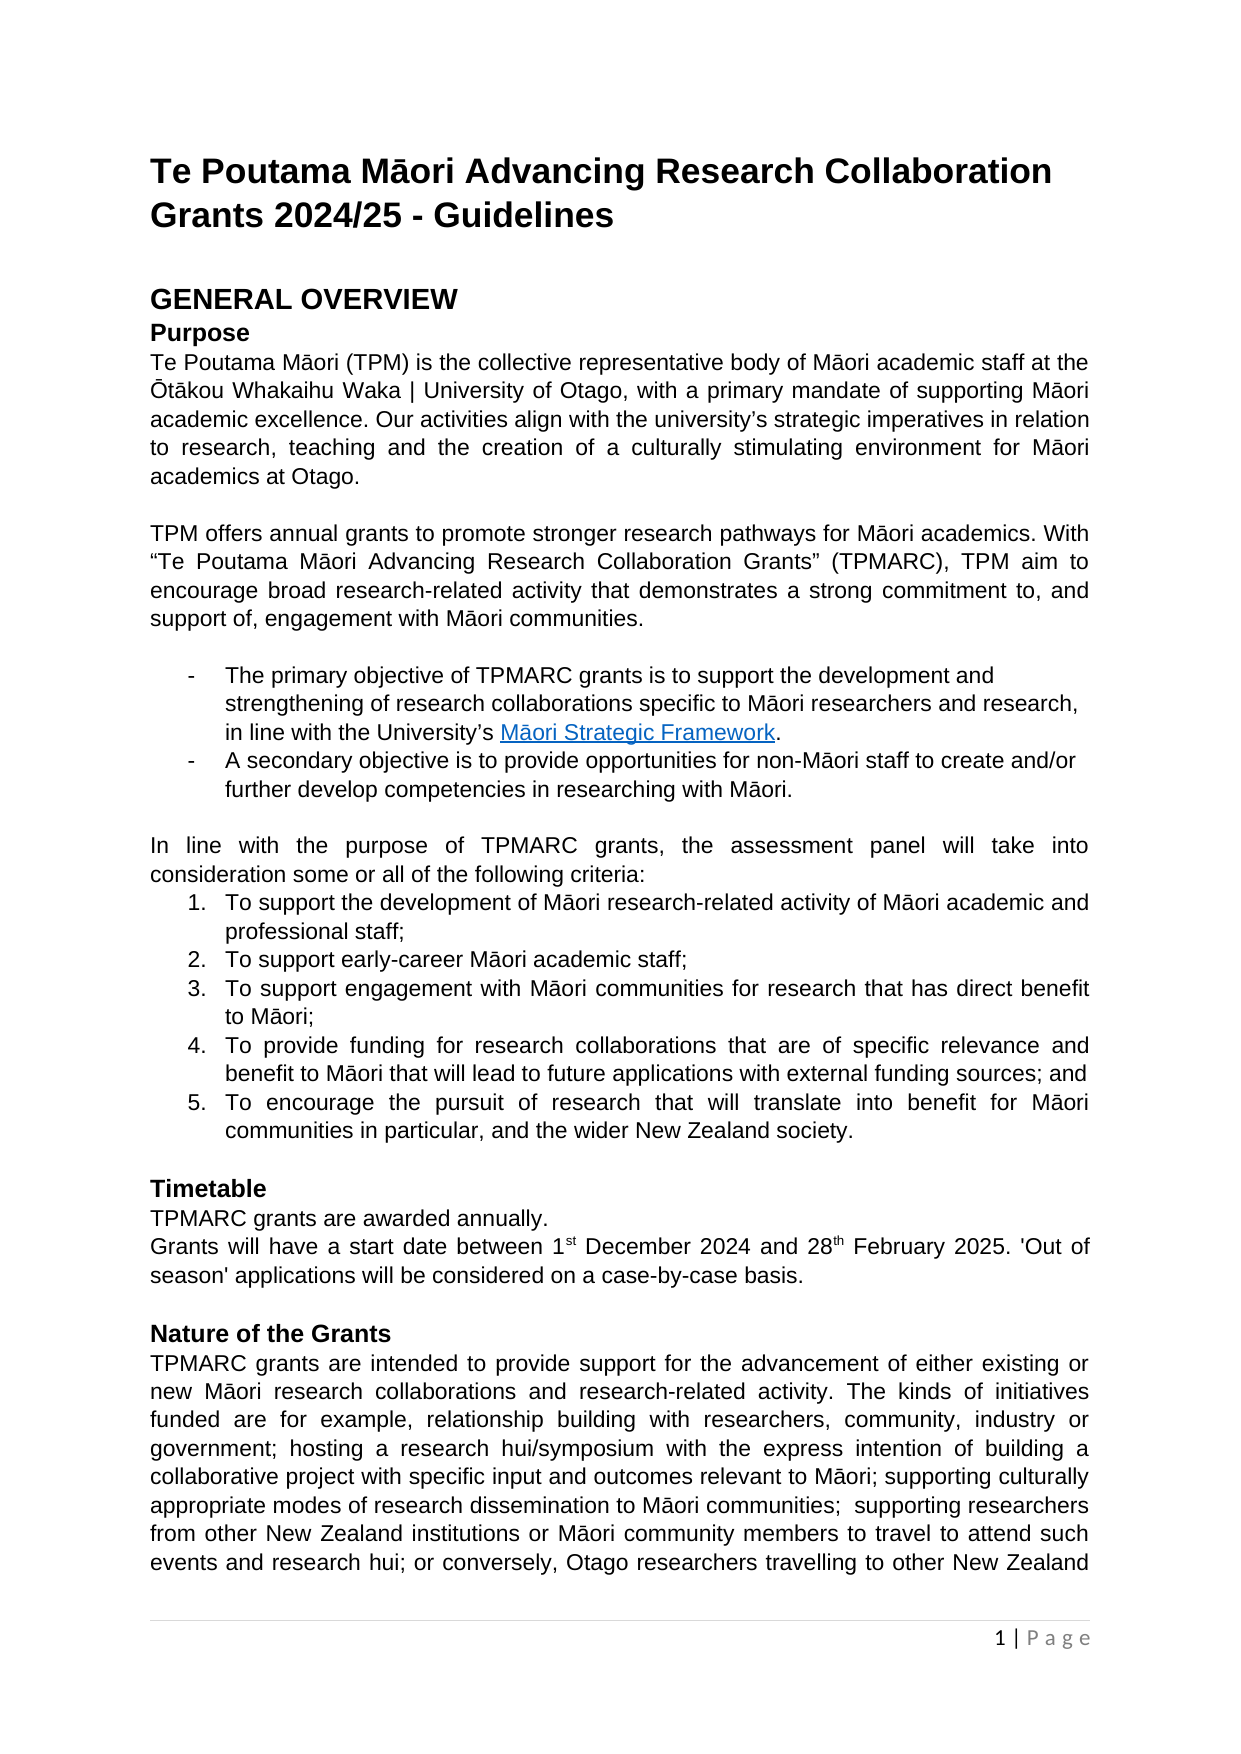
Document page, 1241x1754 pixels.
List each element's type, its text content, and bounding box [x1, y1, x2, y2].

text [150, 1349, 1090, 1575]
text Grants will have a start date between 1st December 2024 and 28th February 2025. 'Out of season' applications will be considered on a case-by-case basis. [150, 1233, 1090, 1288]
text Te Poutama Māori Advancing Research Collaboration Grants 2024/25 - Guidelines [150, 150, 1090, 235]
list To support the development of Māori research-related activity of Māori academic and professional staff; [187, 889, 1090, 944]
subtitle Nature of the Grants [150, 1318, 1090, 1347]
list The primary objective of TPMARC grants is to support the development and strengthening of research collaborations specific to Māori researchers and research, in line with the University’s Māori Strategic Framework. [187, 662, 1090, 745]
list To support early-career Māori academic staff; [187, 946, 1090, 973]
list To provide funding for research collaborations that are of specific relevance and benefit to Māori that will lead to future applications with external funding sources; and [187, 1032, 1090, 1086]
text Te Poutama Māori (TPM) is the collective representative body of Māori academic staff at the Ōtākou Whakaihu Waka | University of Otago, with a primary mandate of supporting Māori academic excellence. Our activities align with the university’s strategic imperatives in relation to research, teaching and the creation of a culturally stimulating environment for Māori academics at Otago. [150, 349, 1090, 489]
text TPM offers annual grants to promote stronger research pathways for Māori academics. With “Te Poutama Māori Advancing Research Collaboration Grants” (TPMARC), TPM aim to encourage broad research-related activity that demonstrates a strong commitment to, and support of, engagement with Māori communities. [150, 520, 1090, 631]
text TPMARC grants are awarded annually. [150, 1205, 1090, 1231]
subtitle GENERAL OVERVIEW [150, 282, 1090, 315]
list To support engagement with Māori communities for research that has direct benefit to Māori; [187, 975, 1090, 1029]
text In line with the purpose of TPMARC grants, the assessment panel will take into consideration some or all of the following criteria: [150, 832, 1090, 887]
subtitle Timetable [150, 1174, 1090, 1202]
subtitle Purpose [150, 318, 1090, 347]
list To encourage the pursuit of research that will translate into benefit for Māori communities in particular, and the wider New Zealand society. [187, 1088, 1090, 1143]
list A secondary objective is to provide opportunities for non-Māori staff to create and/or further develop competencies in researching with Māori. [187, 747, 1090, 802]
